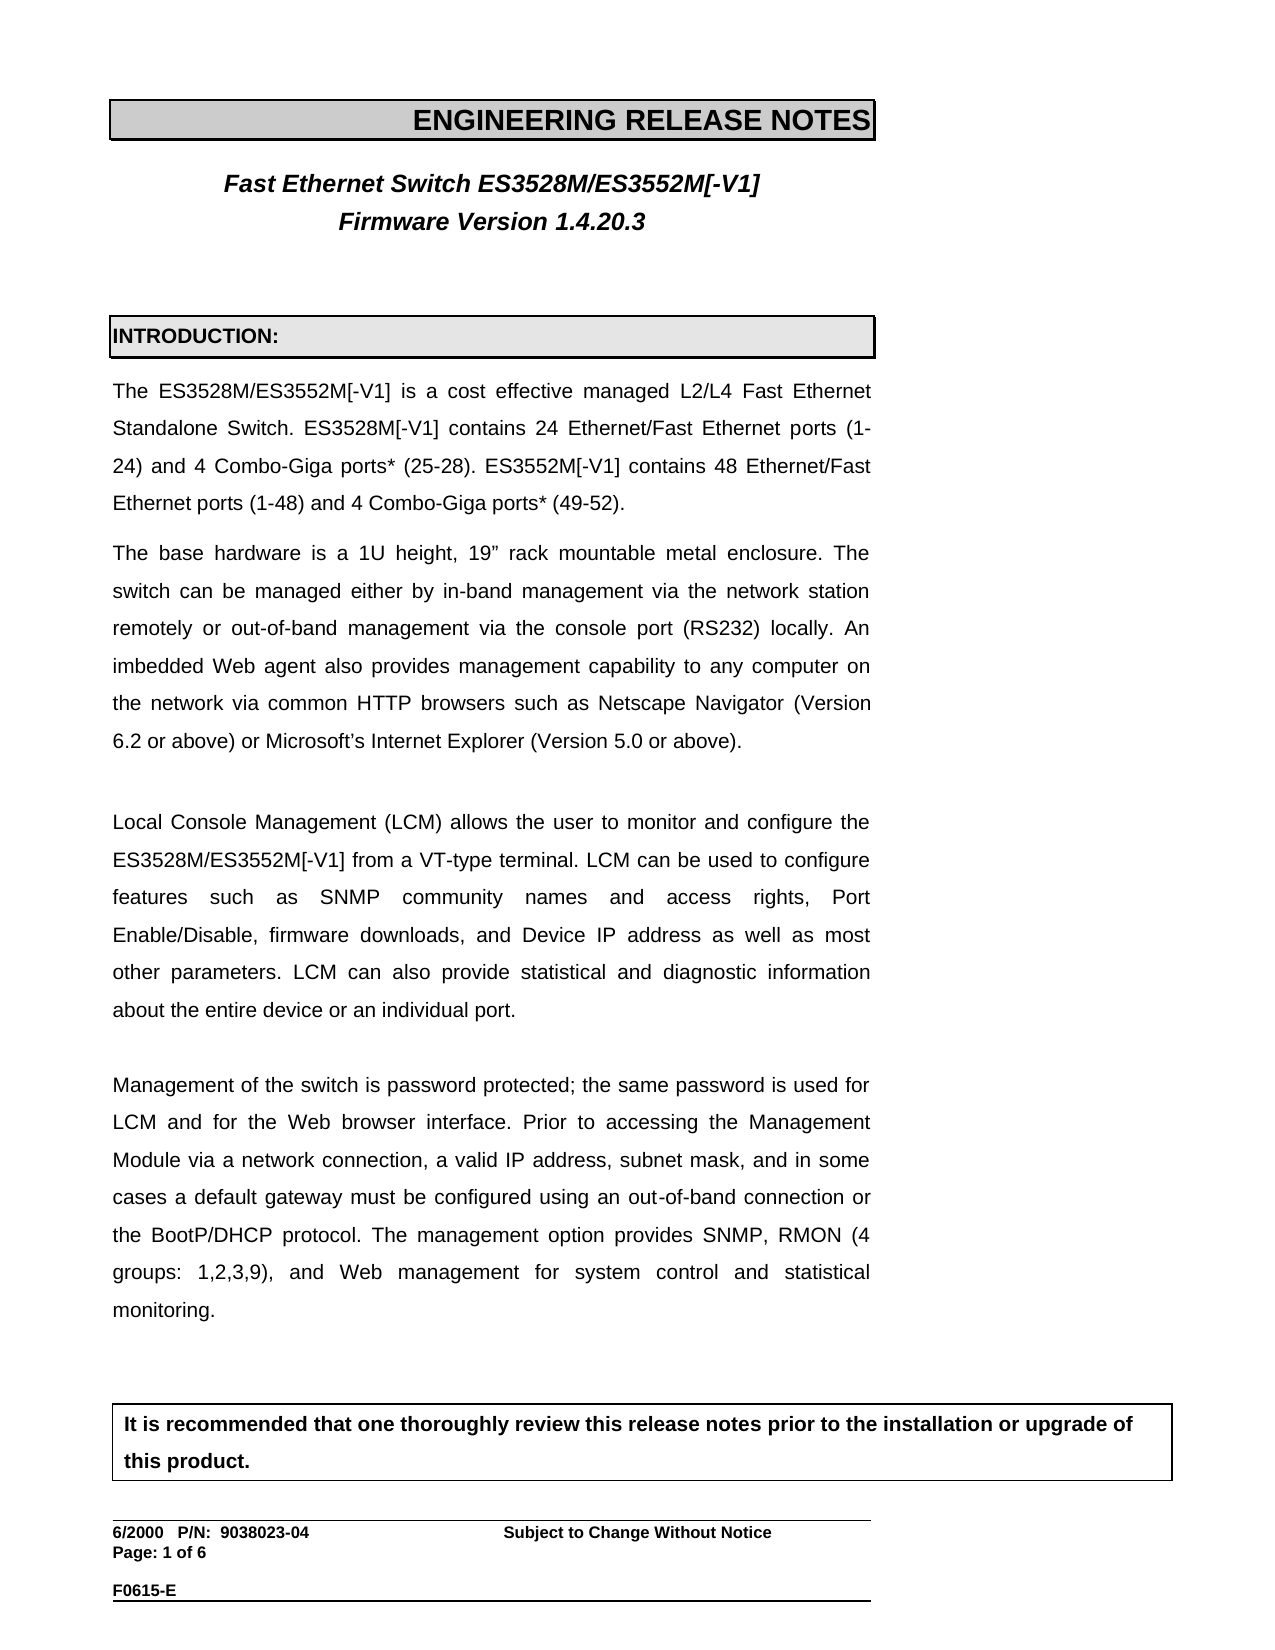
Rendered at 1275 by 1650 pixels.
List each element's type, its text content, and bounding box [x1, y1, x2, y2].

table_header It is recommended that one thoroughly review this release notes prior to the installation or upgrade of this product. [113, 1405, 1171, 1480]
text The base hardware is a 1U height, rack mountable metal enclosure. The switch can be managed either by in-band management via the network station remotely or out-of-band management via the console port (RS232) locally. An imbedded Web agent also provides management capability to any computer on the network via common HTTP browsers such as Netscape Navigator (Version 6.2 or above) or Microsoft’s Internet Explorer (Version 5.0 or above). [112, 534, 871, 759]
text The ES/ES3552M[-V1] is a cost effective managed L2/L4 Fast Ethernet Standalone Switch. ES[-V1] contains 24 Ethernet/Fast Ethernet ports (1-24) and 4 Combo-Giga ports* (25-28). ES[-V1] contains 48 Ethernet/Fast Ethernet ports (1-48) and 4 Combo-Giga ports* (49-52). [112, 372, 871, 522]
text INTRODUCTION: [111, 317, 873, 356]
text Firmware Version 1.4.20.3 [112, 203, 871, 240]
title Fast Ethernet Switch ES/ES[-V1] [112, 165, 871, 203]
text Management of the switch is password protected; the same password is used for LCM and for the Web browser interface. Prior to accessing the Management Module via a network connection, a valid IP address, subnet mask, and in some cases a default gateway must be configured using an out-of-band connection or the BootP/DHCP protocol. The management option provides SNMP, RMON (4 groups: 1,2,3,9), and Web management for system control and statistical monitoring. [112, 1066, 871, 1328]
text Local Console Management (LCM) allows the user to monitor and configure the ES/ES[-V1] from a VT-type terminal. LCM can be used to configure features such as SNMP community names and access rights, Port Enable/Disable, firmware downloads, and Device IP address as well as most other parameters. LCM can also provide statistical and diagnostic information about the entire device or an individual port. [112, 803, 871, 1028]
